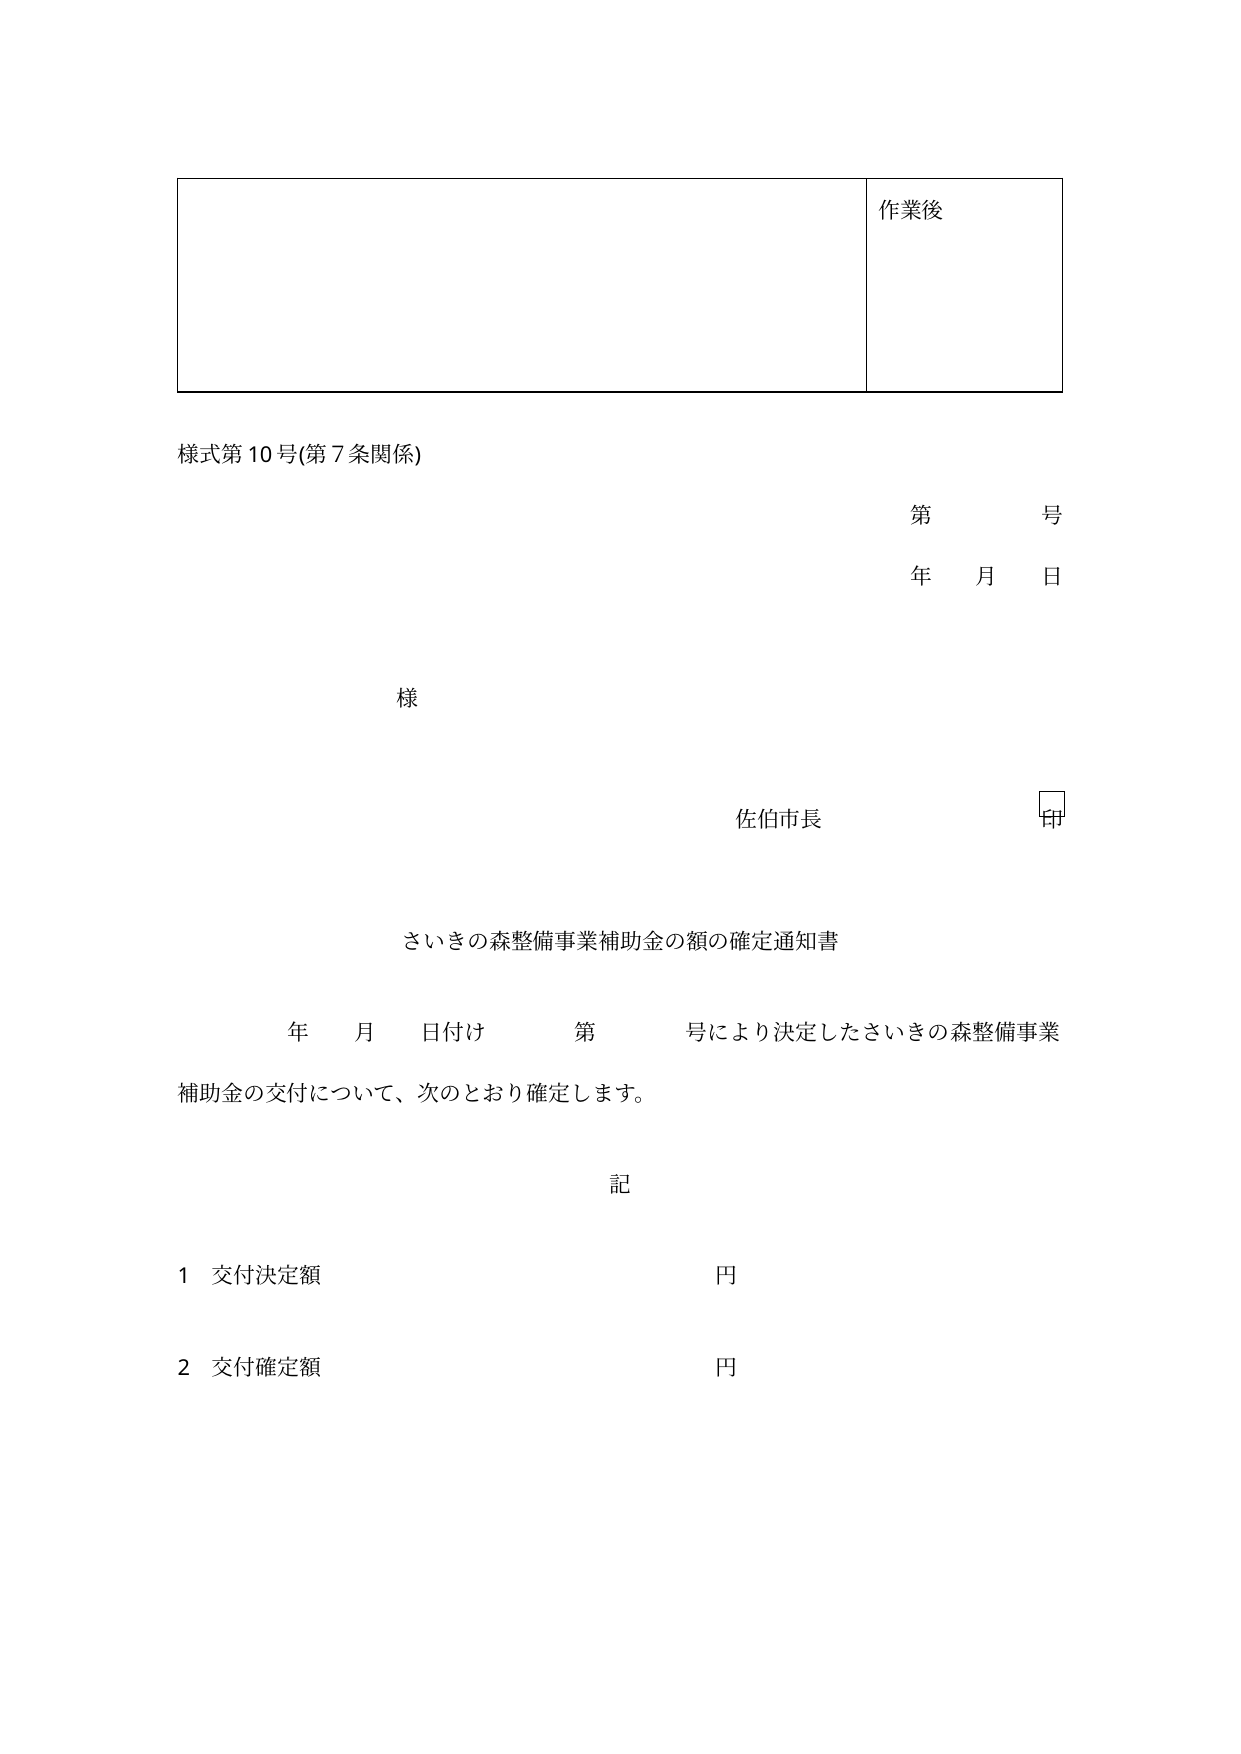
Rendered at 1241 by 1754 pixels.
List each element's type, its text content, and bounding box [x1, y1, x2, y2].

text 記 [177, 1153, 1063, 1214]
text 2 交付確定額 円 [177, 1335, 1063, 1396]
text 第 号 [177, 484, 1063, 544]
text 佐伯市長 印 [177, 788, 1063, 849]
text 様 [177, 666, 1063, 727]
text 様式第10号(第７条関係) [177, 423, 1063, 484]
table_cell [178, 179, 866, 391]
table_cell 作業後 [867, 179, 1062, 391]
text 年 月 日 [177, 544, 1063, 605]
text 年 月 日付け 第 号により決定したさいきの森整備事業補助金の交付について、次のとおり確定します。 [177, 1001, 1063, 1122]
text 1 交付決定額 円 [177, 1244, 1063, 1305]
text さいきの森整備事業補助金の額の確定通知書 [177, 909, 1063, 970]
